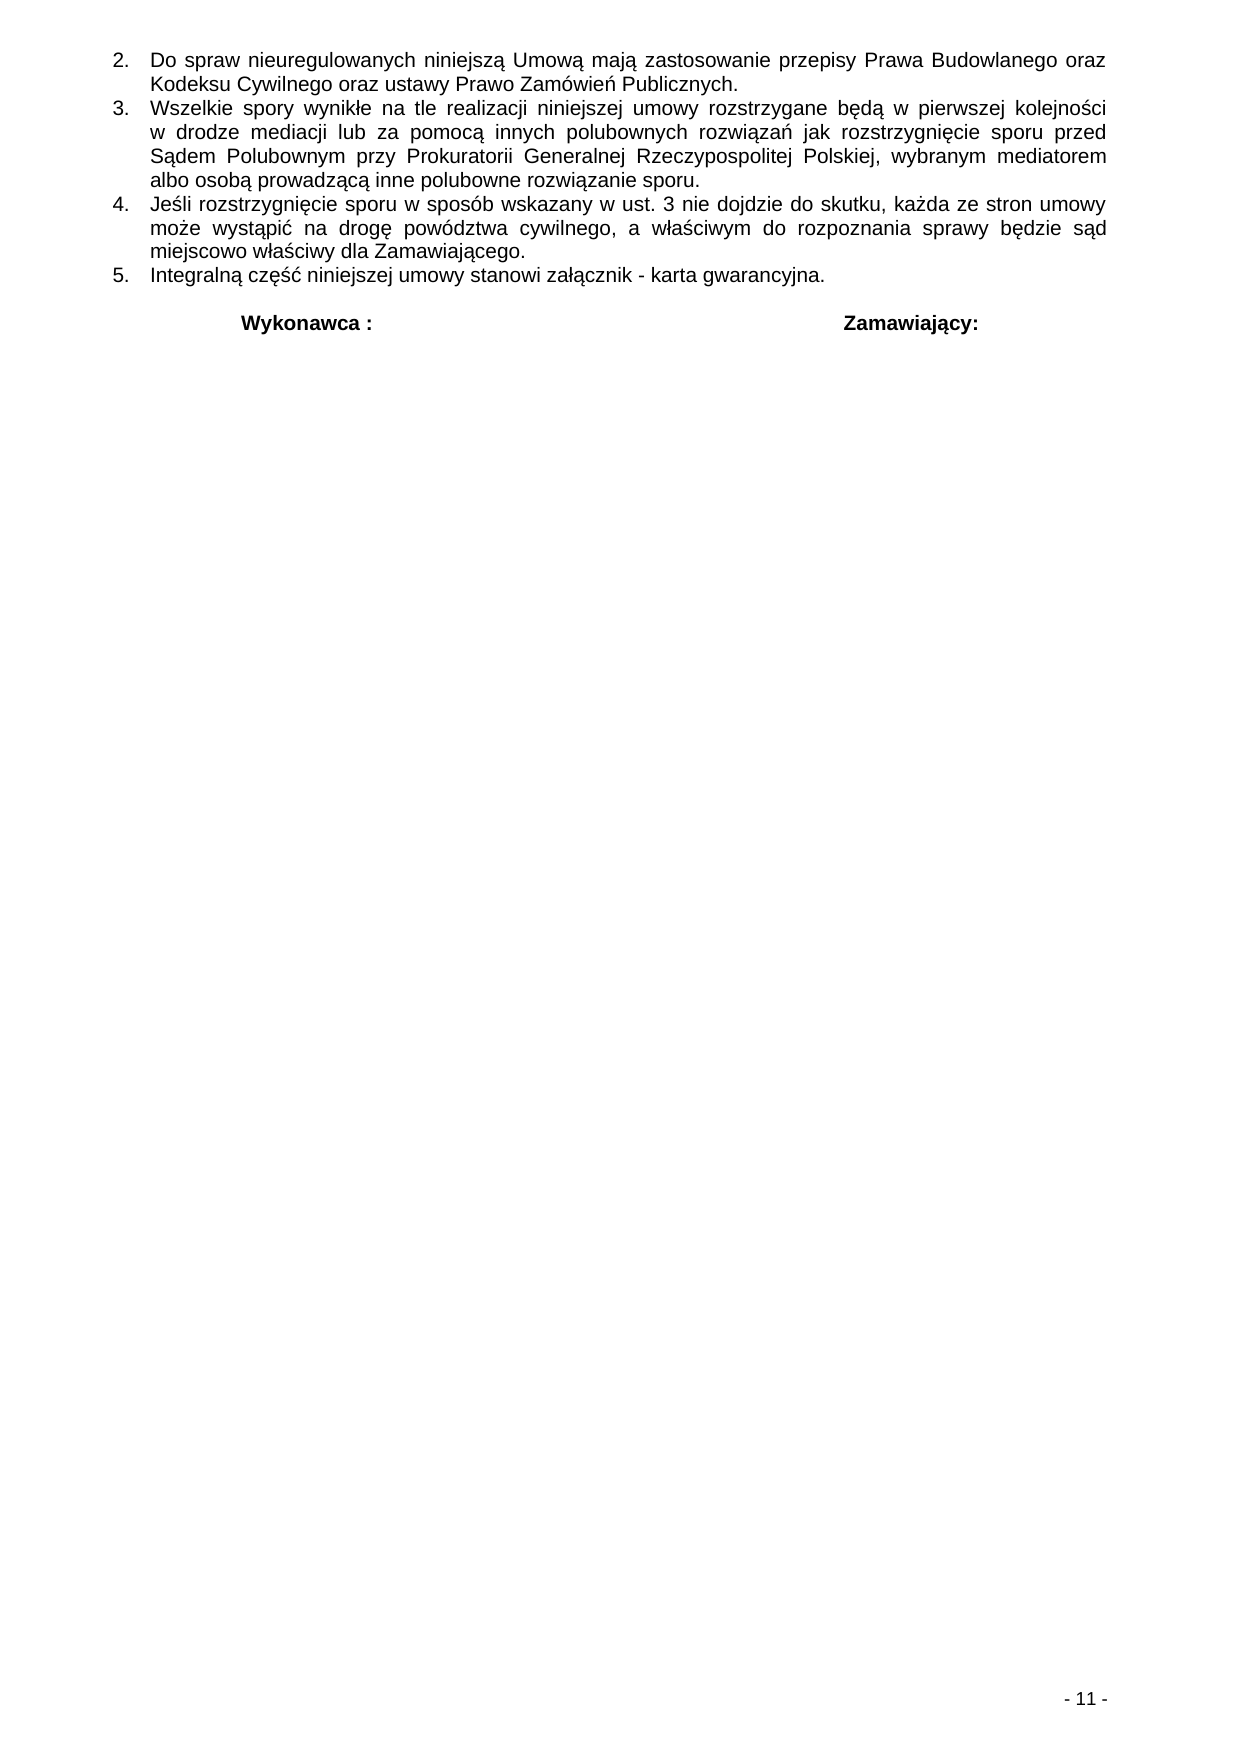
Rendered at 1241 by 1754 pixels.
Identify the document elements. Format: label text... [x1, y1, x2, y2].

list Wykonawca : Zamawiający: [112, 311, 1108, 335]
list Do spraw nieuregulowanych niniejszą Umową mają zastosowanie przepisy Prawa Budowlanego oraz Kodeksu Cywilnego oraz ustawy Prawo Zamówień Publicznych. [112, 48, 1108, 96]
list Wszelkie spory wynikłe na tle realizacji niniejszej umowy rozstrzygane będą w pierwszej kolejności w drodze mediacji lub za pomocą innych polubownych rozwiązań jak rozstrzygnięcie sporu przed Sądem Polubownym przy Prokuratorii Generalnej Rzeczypospolitej Polskiej, wybranym mediatorem albo osobą prowadzącą inne polubowne rozwiązanie sporu. [112, 96, 1108, 191]
list Jeśli rozstrzygnięcie sporu w sposób wskazany w ust. 3 nie dojdzie do skutku, każda ze stron umowy może wystąpić na drogę powództwa cywilnego, a właściwym do rozpoznania sprawy będzie sąd miejscowo właściwy dla Zamawiającego. [112, 191, 1108, 263]
list Integralną część niniejszej umowy stanowi załącznik - karta gwarancyjna. [112, 263, 1108, 287]
